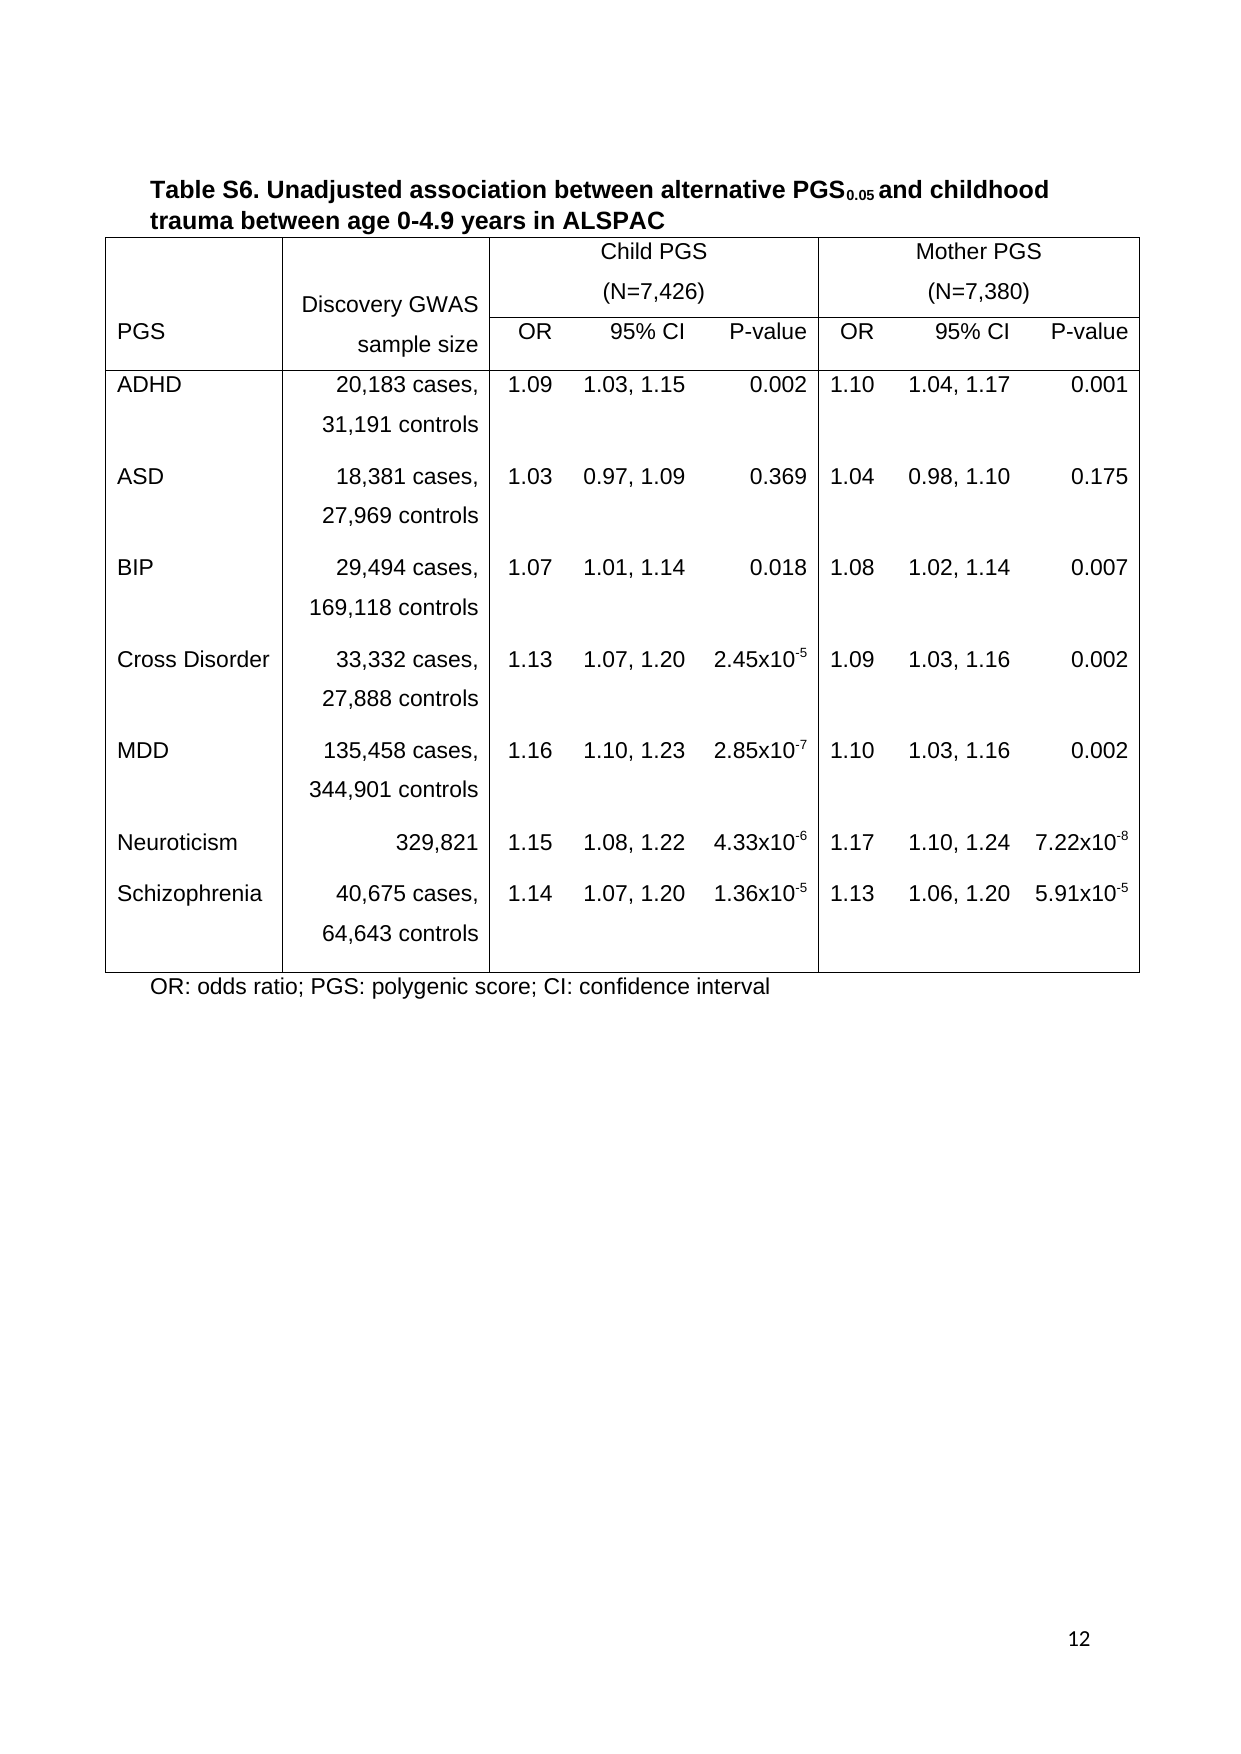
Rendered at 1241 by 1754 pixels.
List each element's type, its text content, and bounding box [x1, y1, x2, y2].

table_cell 18,381 cases, 27,969 controls [283, 463, 489, 554]
table_cell 135,458 cases, 344,901 controls [283, 737, 489, 828]
table_cell P-value [696, 318, 818, 370]
subtitle Table S6. Unadjusted association between alternative PGS0.05 and childhood trauma between age 0-4.9 years in ALSPAC [150, 175, 1090, 235]
table_cell 95% CI [886, 318, 1021, 370]
table_cell Neuroticism [106, 829, 282, 880]
table_cell PGS [106, 317, 282, 370]
table_cell 20,183 cases, 31,191 controls [283, 371, 489, 463]
table_cell 1.03, 1.16 [886, 737, 1021, 828]
table_cell 7.22x10-8 [1021, 829, 1139, 880]
table_cell 1.13 [819, 880, 886, 972]
table_cell 0.369 [696, 463, 818, 554]
table_cell MDD [106, 737, 282, 828]
table_cell 329,821 [283, 829, 489, 880]
table_cell 1.03 [490, 463, 563, 554]
table_cell 1.10, 1.24 [886, 829, 1021, 880]
table_cell 40,675 cases, 64,643 controls [283, 880, 489, 972]
table_cell 1.10, 1.23 [564, 737, 696, 828]
table_cell 1.07 [490, 554, 563, 646]
table_cell 1.15 [490, 829, 563, 880]
table_cell 1.03, 1.16 [886, 646, 1021, 737]
table_cell 5.91x10-5 [1021, 880, 1139, 972]
text OR: odds ratio; PGS: polygenic score; CI: confidence interval [150, 973, 1090, 999]
table_cell P-value [1021, 318, 1139, 370]
table_cell 1.10 [819, 371, 886, 463]
table_cell 1.04, 1.17 [886, 371, 1021, 463]
table_cell OR [819, 318, 886, 370]
table_cell 0.97, 1.09 [564, 463, 696, 554]
table_cell 0.175 [1021, 463, 1139, 554]
table_cell 0.007 [1021, 554, 1139, 646]
table_cell 1.13 [490, 646, 563, 737]
table_cell 2.45x10-5 [696, 646, 818, 737]
table_cell Schizophrenia [106, 880, 282, 972]
table_cell 0.001 [1021, 371, 1139, 463]
table_cell 1.36x10-5 [696, 880, 818, 972]
table_cell 1.07, 1.20 [564, 646, 696, 737]
table_cell 0.002 [1021, 646, 1139, 737]
table_cell OR [490, 318, 563, 370]
table_cell 1.02, 1.14 [886, 554, 1021, 646]
table_cell 1.01, 1.14 [564, 554, 696, 646]
table_cell 1.17 [819, 829, 886, 880]
table_header Discovery GWAS sample size [283, 238, 489, 370]
table_cell 95% CI [564, 318, 696, 370]
table_cell Cross Disorder [106, 646, 282, 737]
table_cell 33,332 cases, 27,888 controls [283, 646, 489, 737]
table_cell 0.018 [696, 554, 818, 646]
table_cell 1.14 [490, 880, 563, 972]
table_cell 1.04 [819, 463, 886, 554]
table_cell 1.08 [819, 554, 886, 646]
table_cell 1.07, 1.20 [564, 880, 696, 972]
table_cell ADHD [106, 371, 282, 463]
table_cell 1.09 [490, 371, 563, 463]
table_cell 1.08, 1.22 [564, 829, 696, 880]
table_cell 1.09 [819, 646, 886, 737]
table_cell 0.98, 1.10 [886, 463, 1021, 554]
table_cell 1.10 [819, 737, 886, 828]
table_cell 1.16 [490, 737, 563, 828]
table_cell 0.002 [1021, 737, 1139, 828]
table_cell 29,494 cases, 169,118 controls [283, 554, 489, 646]
table_cell 2.85x10-7 [696, 737, 818, 828]
table_header [106, 238, 282, 317]
table_cell 0.002 [696, 371, 818, 463]
table_header Child PGS (N=7,426) [490, 238, 818, 317]
table_cell 1.06, 1.20 [886, 880, 1021, 972]
table_cell 1.03, 1.15 [564, 371, 696, 463]
table_cell 4.33x10-6 [696, 829, 818, 880]
table_header Mother PGS (N=7,380) [819, 238, 1139, 317]
table_cell BIP [106, 554, 282, 646]
table_cell ASD [106, 463, 282, 554]
